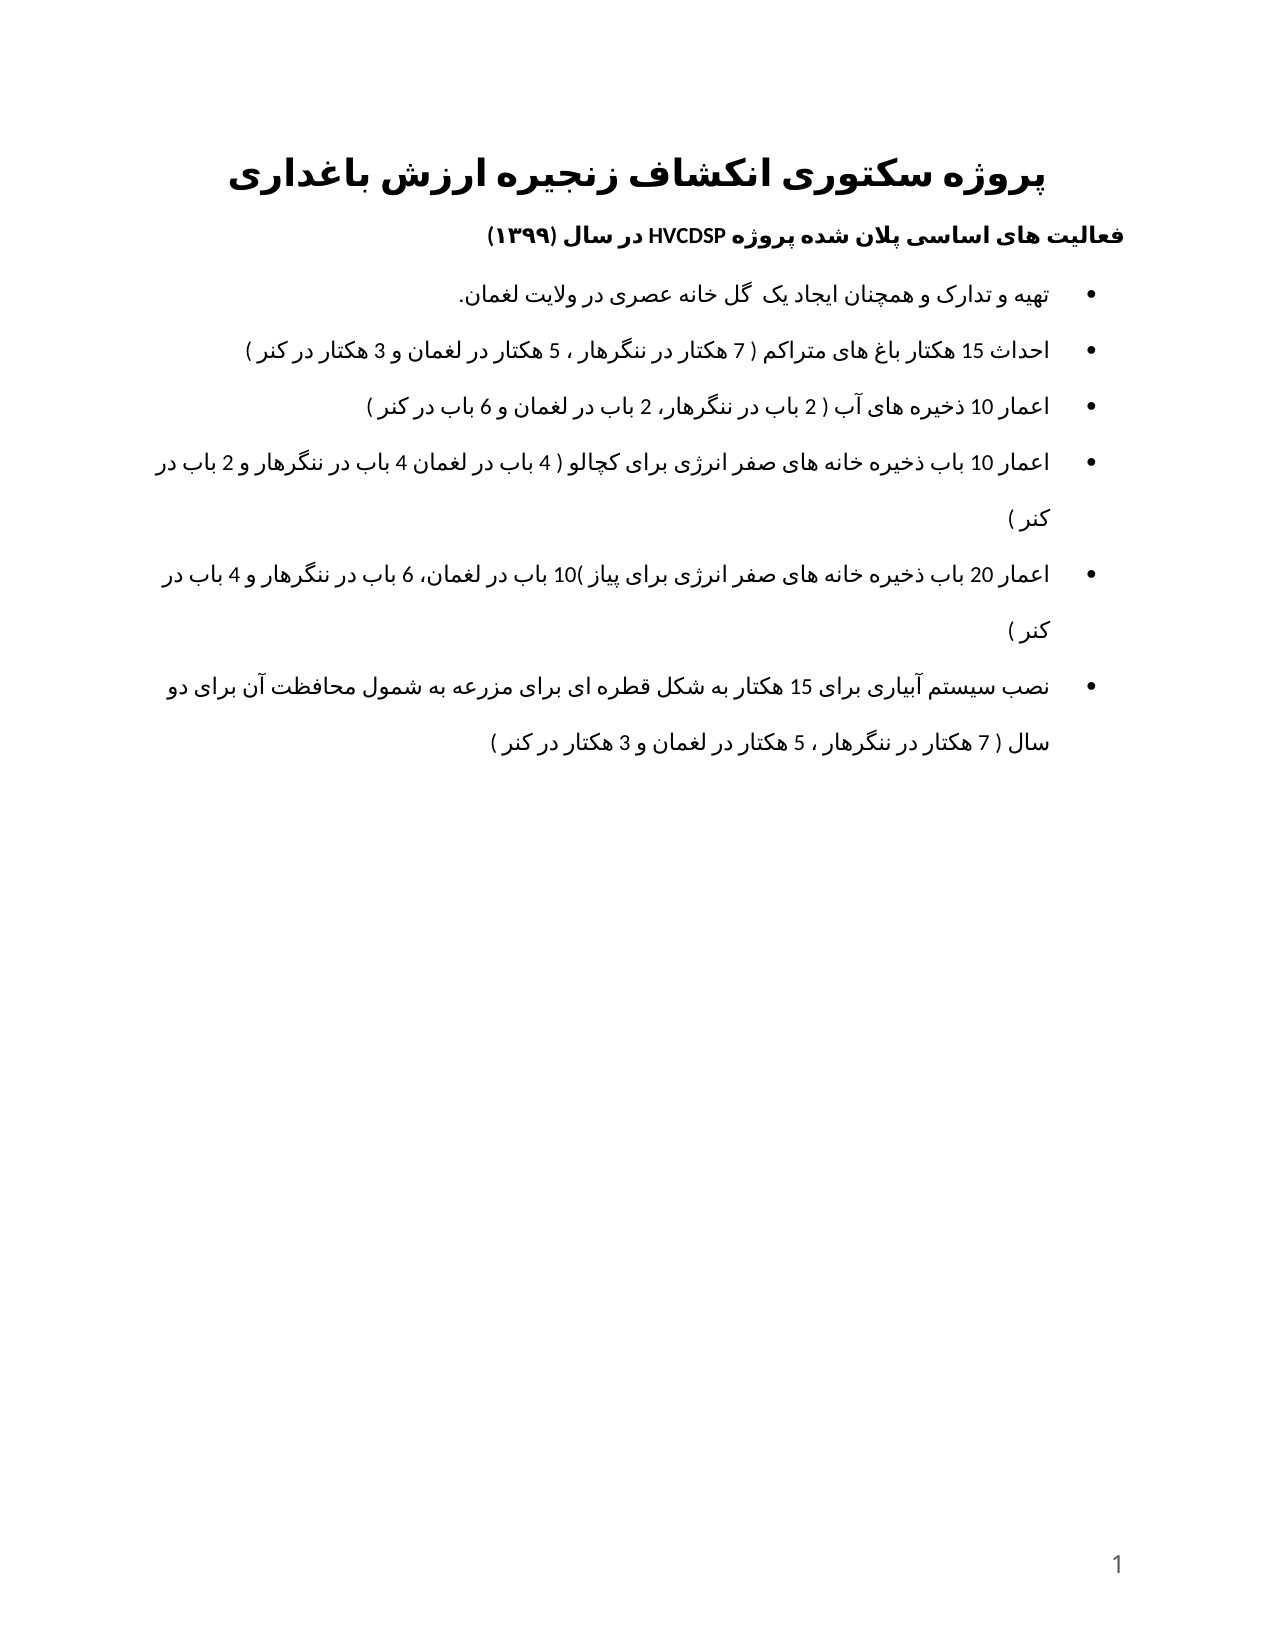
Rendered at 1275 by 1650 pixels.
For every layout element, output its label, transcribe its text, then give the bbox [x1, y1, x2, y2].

list نصب سیستم آبیاری برای 15 هکتار به شکل قطره ای برای مزرعه به شمول محافظت آن برای دو سال ( 7 هکتار در ننگرهار ، 5 هکتار در لغمان و 3 هکتار در کنر ) [150, 672, 1087, 757]
list احداث 15 هکتار باغ های متراکم ( 7 هکتار در ننگرهار ، 5 هکتار در لغمان و 3 هکتار در کنر ) [150, 336, 1087, 364]
list اعمار 20 باب ذخیره خانه های صفر انرژی برای پیاز )10 باب در لغمان، 6 باب در ننگرهار و 4 باب در کنر ) [150, 560, 1087, 644]
list تهیه و تدارک و همچنان ایجاد یک گل خانه عصری در ولایت لغمان. [150, 280, 1087, 308]
text فعالیت های اساسی پلان شده پروژه HVCDSP در سال (۱۳۹۹) [150, 222, 1125, 250]
text پروژه سکتوری انکشاف زنجیره ارزش باغداری [150, 150, 1125, 196]
list اعمار 10 باب ذخیره خانه های صفر انرژی برای کچالو ( 4 باب در لغمان 4 باب در ننگرهار و 2 باب در کنر ) [150, 448, 1087, 532]
list اعمار 10 ذخیره های آب ( 2 باب در ننگرهار، 2 باب در لغمان و 6 باب در کنر ) [150, 392, 1087, 420]
